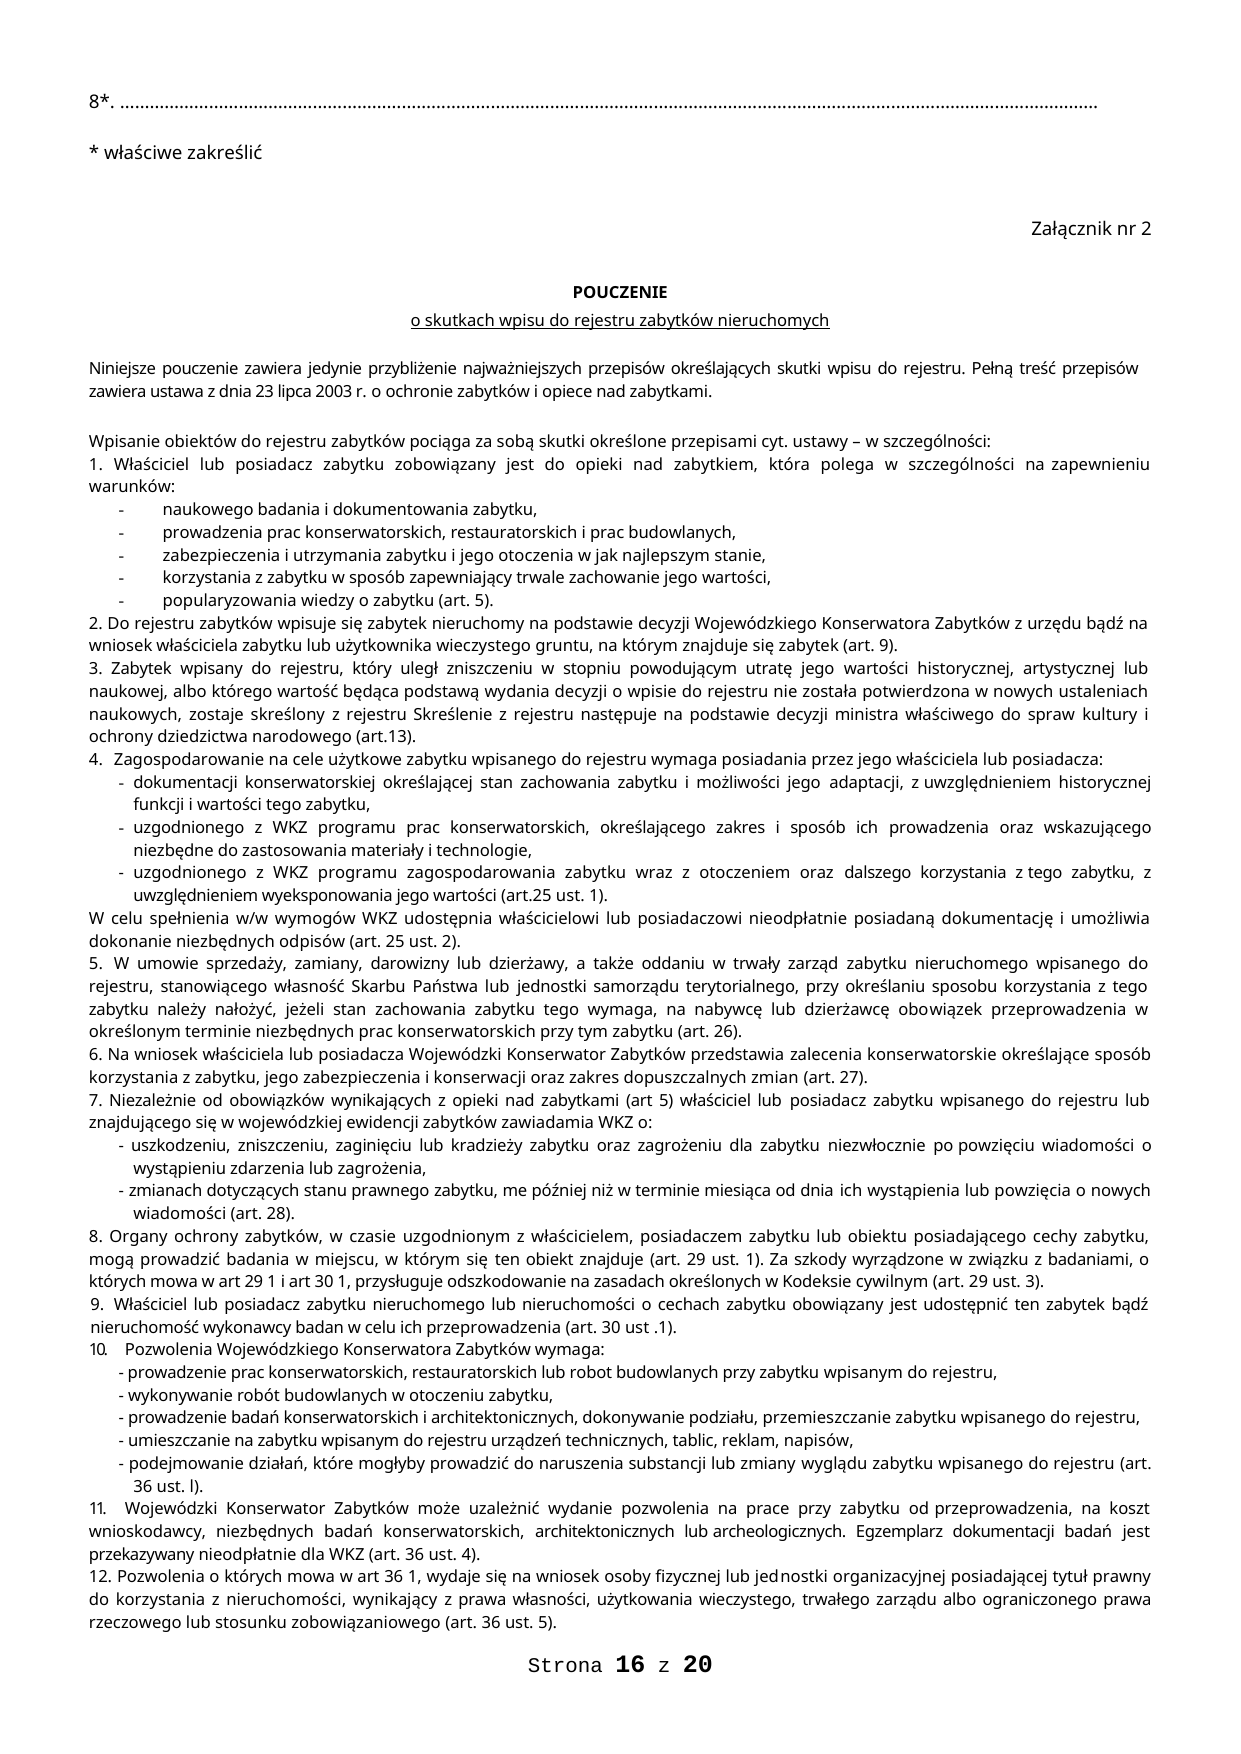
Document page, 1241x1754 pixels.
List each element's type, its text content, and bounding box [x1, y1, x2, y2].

text 12. Pozwolenia o których mowa w art 36 1, wydaje się na wniosek osoby fizycznej lub jednostki organizacyjnej posiadającej tytuł prawny do korzystania z nieruchomości, wynikający z prawa własności, użytkowania wieczystego, trwałego zarządu albo ograniczonego prawa rzeczowego lub stosunku zobowiązaniowego (art. 36 ust. 5). [89, 1565, 1152, 1633]
text 3. Zabytek wpisany do rejestru, który uległ zniszczeniu w stopniu powodującym utratę jego wartości historycznej, artystycznej lub naukowej, albo którego wartość będąca podstawą wydania decyzji o wpisie do rejestru nie została potwierdzona w nowych ustaleniach naukowych, zostaje skreślony z rejestru Skreślenie z rejestru następuje na podstawie decyzji ministra właściwego do spraw kultury i ochrony dziedzictwa narodowego (art.13). [89, 657, 1148, 747]
text 1. Właściciel lub posiadacz zabytku zobowiązany jest do opieki nad zabytkiem, która polega w szczególności na zapewnieniu warunków: [89, 452, 1150, 498]
text W celu spełnienia w/w wymogów WKZ udostępnia właścicielowi lub posiadaczowi nieodpłatnie posiadaną dokumentację i umożliwia dokonanie niezbędnych odpisów (art. 25 ust. 2). [89, 906, 1152, 952]
text - prowadzenie badań konserwatorskich i architektonicznych, dokonywanie podziału, przemieszczanie zabytku wpisanego do rejestru, [118, 1406, 1152, 1429]
text - umieszczanie na zabytku wpisanym do rejestru urządzeń technicznych, tablic, reklam, napisów, [118, 1429, 1152, 1451]
list naukowego badania i dokumentowania zabytku, [118, 498, 1152, 520]
text - zmianach dotyczących stanu prawnego zabytku, me później niż w terminie miesiąca od dnia ich wystąpienia lub powzięcia o nowych wiadomości (art. 28). [118, 1179, 1152, 1224]
text Wpisanie obiektów do rejestru zabytków pociąga za sobą skutki określone przepisami cyt. ustawy – w szczególności: [89, 426, 1142, 452]
text - podejmowanie działań, które mogłyby prowadzić do naruszenia substancji lub zmiany wyglądu zabytku wpisanego do rejestru (art. 36 ust. l). [118, 1451, 1152, 1497]
text 11. Wojewódzki Konserwator Zabytków może uzależnić wydanie pozwolenia na prace przy zabytku od przeprowadzenia, na koszt wnioskodawcy, niezbędnych badań konserwatorskich, architektonicznych lub archeologicznych. Egzemplarz dokumentacji badań jest przekazywany nieodpłatnie dla WKZ (art. 36 ust. 4). [89, 1497, 1150, 1565]
text 7. Niezależnie od obowiązków wynikających z opieki nad zabytkami (art 5) właściciel lub posiadacz zabytku wpisanego do rejestru lub znajdującego się w wojewódzkiej ewidencji zabytków zawiadamia WKZ o: [89, 1088, 1150, 1133]
text 8. Organy ochrony zabytków, w czasie uzgodnionym z właścicielem, posiadaczem zabytku lub obiektu posiadającego cechy zabytku, mogą prowadzić badania w miejscu, w którym się ten obiekt znajduje (art. 29 ust. 1). Za szkody wyrządzone w związku z badaniami, o których mowa w art 29 1 i art 30 1, przysługuje odszkodowanie na zasadach określonych w Kodeksie cywilnym (art. 29 ust. 3). [89, 1224, 1150, 1292]
text 9. Właściciel lub posiadacz zabytku nieruchomego lub nieruchomości o cechach zabytku obowiązany jest udostępnić ten zabytek bądź nieruchomość wykonawcy badan w celu ich przeprowadzenia (art. 30 ust .1). [90, 1292, 1150, 1338]
text - prowadzenie prac konserwatorskich, restauratorskich lub robot budowlanych przy zabytku wpisanym do rejestru, [118, 1361, 1152, 1383]
text 2. Do rejestru zabytków wpisuje się zabytek nieruchomy na podstawie decyzji Wojewódzkiego Konserwatora Zabytków z urzędu bądź na wniosek właściciela zabytku lub użytkownika wieczystego gruntu, na którym znajduje się zabytek (art. 9). [89, 611, 1150, 657]
text Niniejsze pouczenie zawiera jedynie przybliżenie najważniejszych przepisów określających skutki wpisu do rejestru. Pełną treść przepisów zawiera ustawa z dnia 23 lipca 2003 r. o ochronie zabytków i opiece nad zabytkami. [89, 357, 1141, 402]
text 4. Zagospodarowanie na cele użytkowe zabytku wpisanego do rejestru wymaga posiadania przez jego właściciela lub posiadacza: [89, 747, 1148, 770]
text o skutkach wpisu do rejestru zabytków nieruchomych [89, 304, 1151, 332]
text - uszkodzeniu, zniszczeniu, zaginięciu lub kradzieży zabytku oraz zagrożeniu dla zabytku niezwłocznie po powzięciu wiadomości o wystąpieniu zdarzenia lub zagrożenia, [118, 1133, 1152, 1179]
text - wykonywanie robót budowlanych w otoczeniu zabytku, [118, 1383, 1152, 1406]
subtitle Załącznik nr 2 [89, 216, 1152, 241]
list korzystania z zabytku w sposób zapewniający trwale zachowanie jego wartości, [118, 566, 1152, 588]
text 8*. ……………………………………………………………………………………………………………………………………………………………………………… [89, 89, 1152, 114]
list popularyzowania wiedzy o zabytku (art. 5). [118, 588, 1152, 611]
text - uzgodnionego z WKZ programu zagospodarowania zabytku wraz z otoczeniem oraz dalszego korzystania z tego zabytku, z uwzględnieniem wyeksponowania jego wartości (art.25 ust. 1). [118, 861, 1152, 906]
text POUCZENIE [89, 276, 1151, 304]
list zabezpieczenia i utrzymania zabytku i jego otoczenia w jak najlepszym stanie, [118, 543, 1152, 566]
text * właściwe zakreślić [89, 140, 1152, 165]
list dokumentacji konserwatorskiej określającej stan zachowania zabytku i możliwości jego adaptacji, z uwzględnieniem historycznej funkcji i wartości tego zabytku, [118, 770, 1152, 816]
list uzgodnionego z WKZ programu prac konserwatorskich, określającego zakres i sposób ich prowadzenia oraz wskazującego niezbędne do zastosowania materiały i technologie, [118, 816, 1152, 861]
text 6. Na wniosek właściciela lub posiadacza Wojewódzki Konserwator Zabytków przedstawia zalecenia konserwatorskie określające sposób korzystania z zabytku, jego zabezpieczenia i konserwacji oraz zakres dopuszczalnych zmian (art. 27). [89, 1043, 1152, 1088]
list prowadzenia prac konserwatorskich, restauratorskich i prac budowlanych, [118, 520, 1152, 543]
text 5. W umowie sprzedaży, zamiany, darowizny lub dzierżawy, a także oddaniu w trwały zarząd zabytku nieruchomego wpisanego do rejestru, stanowiącego własność Skarbu Państwa lub jednostki samorządu terytorialnego, przy określaniu sposobu korzystania z tego zabytku należy nałożyć, jeżeli stan zachowania zabytku tego wymaga, na nabywcę lub dzierżawcę obowiązek przeprowadzenia w określonym terminie niezbędnych prac konserwatorskich przy tym zabytku (art. 26). [89, 952, 1148, 1043]
text 10. Pozwolenia Wojewódzkiego Konserwatora Zabytków wymaga: [89, 1338, 1152, 1361]
